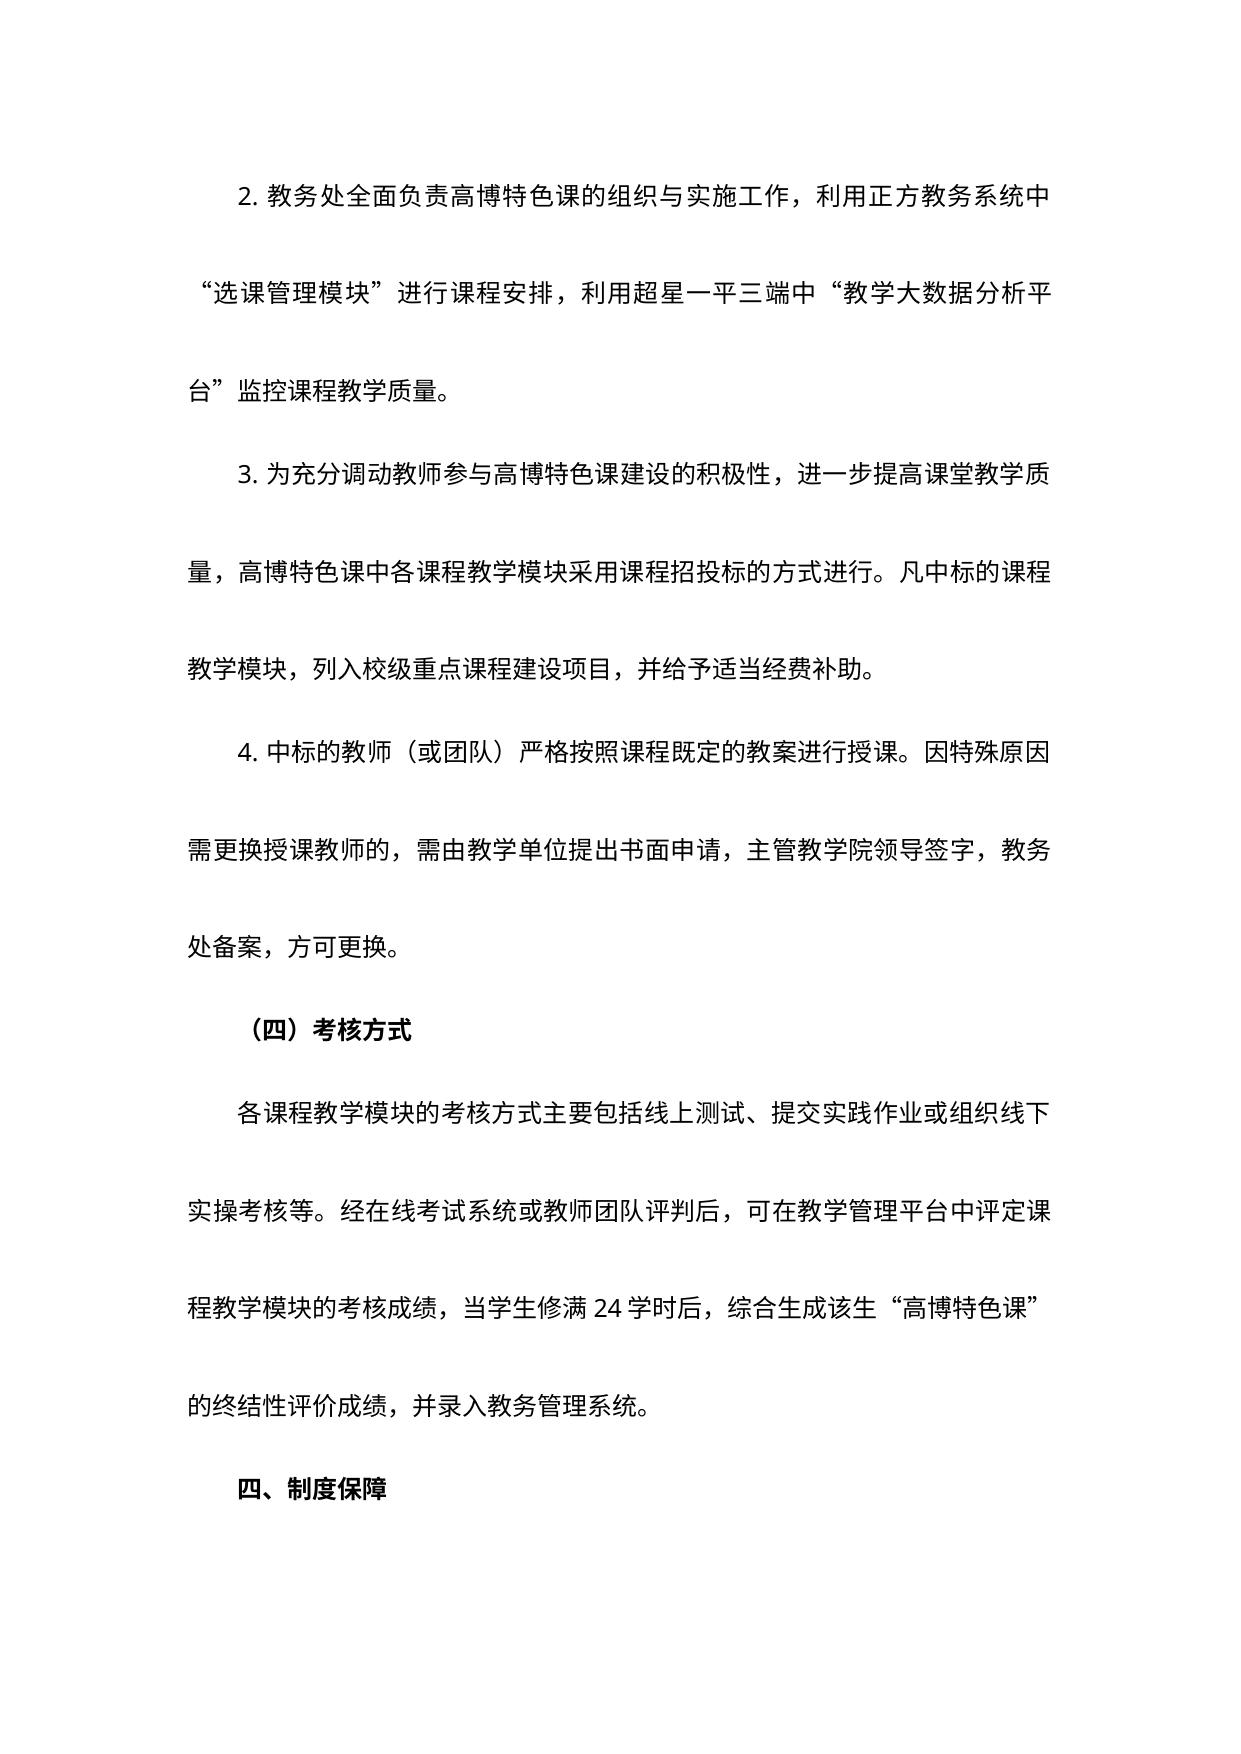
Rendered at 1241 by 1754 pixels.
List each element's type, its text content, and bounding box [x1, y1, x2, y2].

text 四、制度保障 [187, 1455, 1053, 1520]
text 各课程教学模块的考核方式主要包括线上测试、提交实践作业或组织线下实操考核等。经在线考试系统或教师团队评判后，可在教学管理平台中评定课程教学模块的考核成绩，当学生修满24学时后，综合生成该生“高博特色课”的终结性评价成绩，并录入教务管理系统。 [187, 1079, 1053, 1437]
text 4. 中标的教师（或团队）严格按照课程既定的教案进行授课。因特殊原因需更换授课教师的，需由教学单位提出书面申请，主管教学院领导签字，教务处备案，方可更换。 [187, 718, 1053, 978]
text 3. 为充分调动教师参与高博特色课建设的积极性，进一步提高课堂教学质量，高博特色课中各课程教学模块采用课程招投标的方式进行。凡中标的课程教学模块，列入校级重点课程建设项目，并给予适当经费补助。 [187, 440, 1053, 700]
text （四）考核方式 [187, 996, 1053, 1061]
text 2. 教务处全面负责高博特色课的组织与实施工作，利用正方教务系统中“选课管理模块”进行课程安排，利用超星一平三端中“教学大数据分析平台”监控课程教学质量。 [187, 162, 1053, 422]
